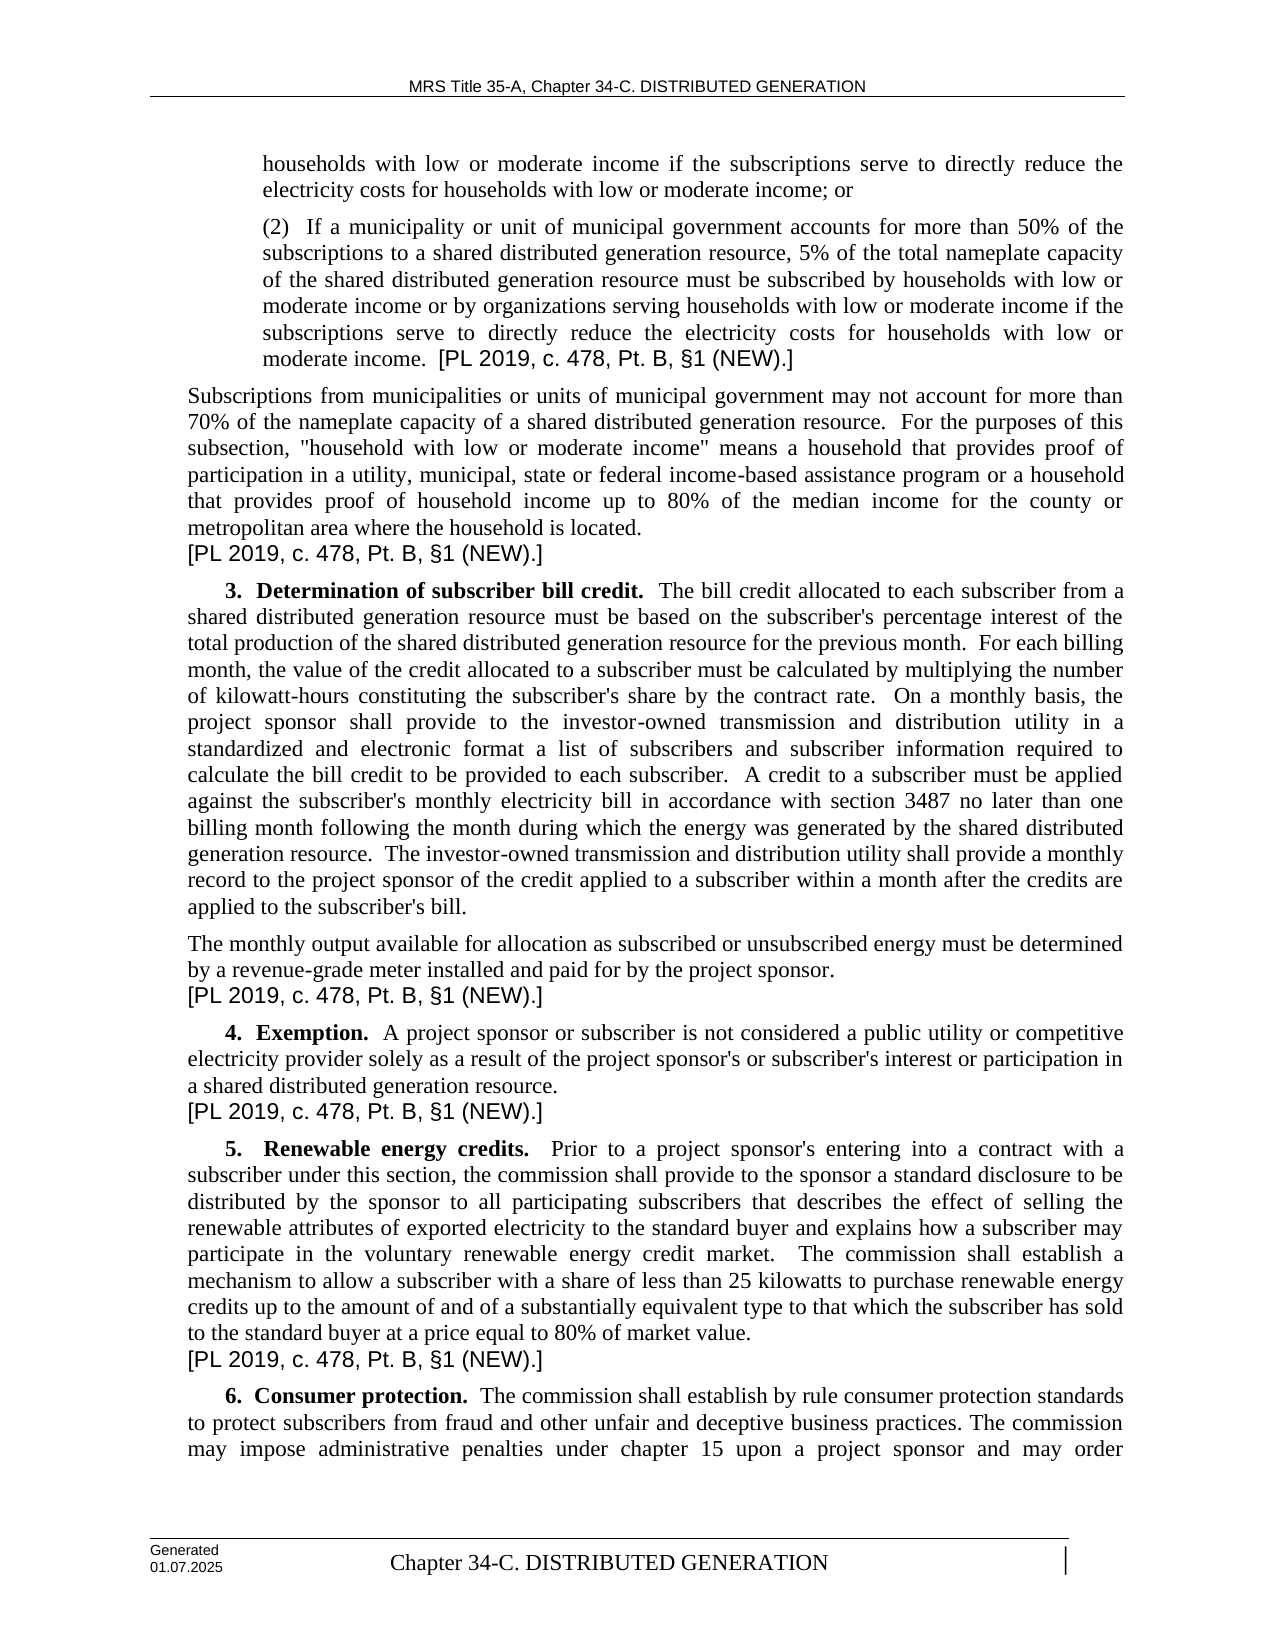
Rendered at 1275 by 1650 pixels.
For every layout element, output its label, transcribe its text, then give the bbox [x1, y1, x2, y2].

text [PL 2019, c. 478, Pt. B, §1 (NEW).] [187, 540, 1125, 566]
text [187, 1383, 1125, 1462]
text (2) If a municipality or unit of municipal government accounts for more than 50% of the subscriptions to a shared distributed generation resource, 5% of the total nameplate capacity of the shared distributed generation resource must be subscribed by households with low or moderate income or by organizations serving households with low or moderate income if the subscriptions serve to directly reduce the electricity costs for households with low or moderate income. [PL 2019, c. 478, Pt. B, §1 (NEW).] [262, 213, 1125, 371]
text 5. Renewable energy credits. Prior to a project sponsor's entering into a contract with a subscriber under this section, the commission shall provide to the sponsor a standard disclosure to be distributed by the sponsor to all participating subscribers that describes the effect of selling the renewable attributes of exported electricity to the standard buyer and explains how a subscriber may participate in the voluntary renewable energy credit market. The commission shall establish a mechanism to allow a subscriber with a share of less than 25 kilowatts to purchase renewable energy credits up to the amount of and of a substantially equivalent type to that which the subscriber has sold to the standard buyer at a price equal to 80% of market value. [187, 1135, 1125, 1346]
text Subscriptions from municipalities or units of municipal government may not account for more than 70% of the nameplate capacity of a shared distributed generation resource. For the purposes of this subsection, "household with low or moderate income" means a household that provides proof of participation in a utility, municipal, state or federal income‑based assistance program or a household that provides proof of household income up to 80% of the median income for the county or metropolitan area where the household is located. [187, 382, 1125, 540]
text [PL 2019, c. 478, Pt. B, §1 (NEW).] [187, 1098, 1125, 1124]
text 3. Determination of subscriber bill credit. The bill credit allocated to each subscriber from a shared distributed generation resource must be based on the subscriber's percentage interest of the total production of the shared distributed generation resource for the previous month. For each billing month, the value of the credit allocated to a subscriber must be calculated by multiplying the number of kilowatt‑hours constituting the subscriber's share by the contract rate. On a monthly basis, the project sponsor shall provide to the investor‑owned transmission and distribution utility in a standardized and electronic format a list of subscribers and subscriber information required to calculate the bill credit to be provided to each subscriber. A credit to a subscriber must be applied against the subscriber's monthly electricity bill in accordance with section 3487 no later than one billing month following the month during which the energy was generated by the shared distributed generation resource. The investor‑owned transmission and distribution utility shall provide a monthly record to the project sponsor of the credit applied to a subscriber within a month after the credits are applied to the subscriber's bill. [187, 577, 1125, 919]
text The monthly output available for allocation as subscribed or unsubscribed energy must be determined by a revenue‑grade meter installed and paid for by the project sponsor. [187, 930, 1125, 982]
text 4. Exemption. A project sponsor or subscriber is not considered a public utility or competitive electricity provider solely as a result of the project sponsor's or subscriber's interest or participation in a shared distributed generation resource. [187, 1019, 1125, 1098]
text [PL 2019, c. 478, Pt. B, §1 (NEW).] [187, 982, 1125, 1009]
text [262, 150, 1125, 203]
text [PL 2019, c. 478, Pt. B, §1 (NEW).] [187, 1346, 1125, 1372]
